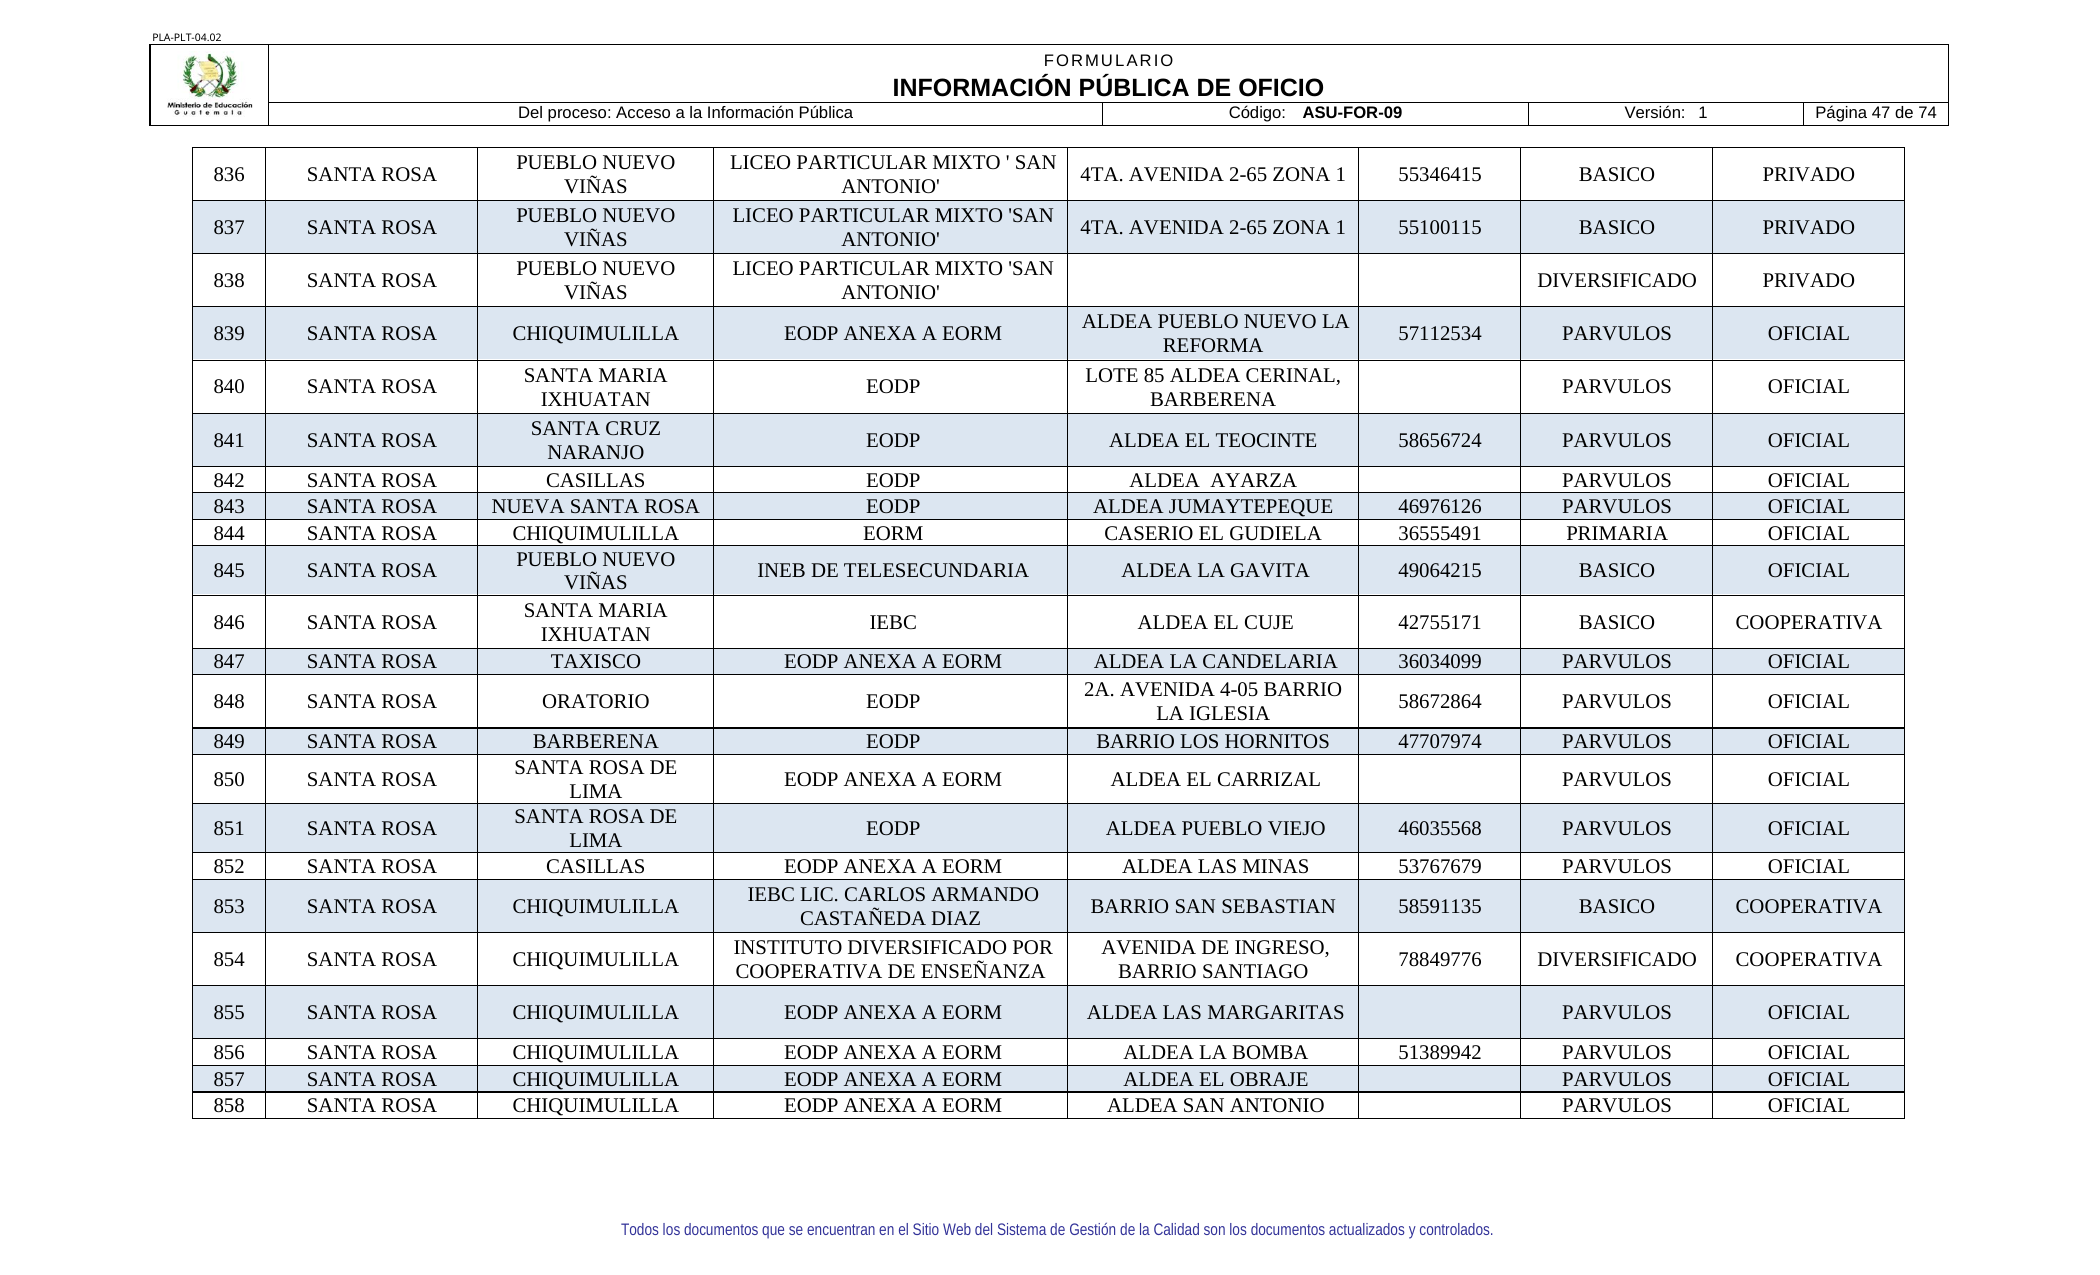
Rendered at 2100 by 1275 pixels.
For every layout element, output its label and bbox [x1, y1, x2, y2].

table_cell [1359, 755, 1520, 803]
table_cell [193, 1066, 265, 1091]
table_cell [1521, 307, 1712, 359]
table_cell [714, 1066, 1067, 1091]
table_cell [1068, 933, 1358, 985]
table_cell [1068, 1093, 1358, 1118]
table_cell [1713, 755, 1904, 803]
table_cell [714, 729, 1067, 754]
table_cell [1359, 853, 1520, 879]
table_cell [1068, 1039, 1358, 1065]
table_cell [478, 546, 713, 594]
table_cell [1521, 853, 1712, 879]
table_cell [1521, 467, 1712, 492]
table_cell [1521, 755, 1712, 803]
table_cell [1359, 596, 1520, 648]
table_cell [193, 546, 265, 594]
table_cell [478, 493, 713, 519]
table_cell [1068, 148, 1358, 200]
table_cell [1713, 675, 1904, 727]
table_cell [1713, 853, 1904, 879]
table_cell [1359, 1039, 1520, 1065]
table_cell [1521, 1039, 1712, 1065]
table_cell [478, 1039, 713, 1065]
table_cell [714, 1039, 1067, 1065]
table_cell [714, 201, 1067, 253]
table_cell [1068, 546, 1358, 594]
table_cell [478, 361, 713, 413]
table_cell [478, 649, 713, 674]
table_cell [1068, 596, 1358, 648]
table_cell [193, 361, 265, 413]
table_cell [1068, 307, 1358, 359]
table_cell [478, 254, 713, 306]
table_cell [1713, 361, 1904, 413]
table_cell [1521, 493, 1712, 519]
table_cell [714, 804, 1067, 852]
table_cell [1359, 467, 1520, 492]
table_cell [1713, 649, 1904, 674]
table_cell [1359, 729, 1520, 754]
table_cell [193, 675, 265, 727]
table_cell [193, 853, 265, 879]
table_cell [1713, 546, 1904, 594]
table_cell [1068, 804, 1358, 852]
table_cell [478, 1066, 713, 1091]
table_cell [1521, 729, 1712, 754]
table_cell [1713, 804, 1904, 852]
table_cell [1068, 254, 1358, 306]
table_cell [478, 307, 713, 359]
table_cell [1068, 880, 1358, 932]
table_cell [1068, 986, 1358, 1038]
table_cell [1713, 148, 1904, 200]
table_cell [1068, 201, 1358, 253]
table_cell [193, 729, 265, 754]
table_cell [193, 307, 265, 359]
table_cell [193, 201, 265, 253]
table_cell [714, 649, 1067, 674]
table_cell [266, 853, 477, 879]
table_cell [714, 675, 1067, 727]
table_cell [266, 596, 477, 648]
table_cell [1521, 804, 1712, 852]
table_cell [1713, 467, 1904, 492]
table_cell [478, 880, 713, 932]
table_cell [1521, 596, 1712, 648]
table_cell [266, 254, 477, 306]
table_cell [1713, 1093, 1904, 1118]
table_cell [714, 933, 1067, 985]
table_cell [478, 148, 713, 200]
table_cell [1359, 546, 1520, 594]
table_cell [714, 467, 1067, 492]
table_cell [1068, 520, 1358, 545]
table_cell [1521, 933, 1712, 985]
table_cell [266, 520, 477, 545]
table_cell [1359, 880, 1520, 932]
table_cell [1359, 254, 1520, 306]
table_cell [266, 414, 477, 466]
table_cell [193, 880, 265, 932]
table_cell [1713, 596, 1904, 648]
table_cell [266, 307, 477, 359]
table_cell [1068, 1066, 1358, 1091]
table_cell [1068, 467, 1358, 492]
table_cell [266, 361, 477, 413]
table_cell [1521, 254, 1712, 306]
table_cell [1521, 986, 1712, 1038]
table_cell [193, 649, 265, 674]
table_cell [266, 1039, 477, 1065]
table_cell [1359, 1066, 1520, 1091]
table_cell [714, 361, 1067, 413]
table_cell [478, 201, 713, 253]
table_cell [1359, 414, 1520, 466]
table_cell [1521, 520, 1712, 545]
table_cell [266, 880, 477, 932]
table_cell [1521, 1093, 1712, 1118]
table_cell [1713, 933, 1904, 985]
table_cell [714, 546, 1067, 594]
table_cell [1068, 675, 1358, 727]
picture [166, 51, 253, 117]
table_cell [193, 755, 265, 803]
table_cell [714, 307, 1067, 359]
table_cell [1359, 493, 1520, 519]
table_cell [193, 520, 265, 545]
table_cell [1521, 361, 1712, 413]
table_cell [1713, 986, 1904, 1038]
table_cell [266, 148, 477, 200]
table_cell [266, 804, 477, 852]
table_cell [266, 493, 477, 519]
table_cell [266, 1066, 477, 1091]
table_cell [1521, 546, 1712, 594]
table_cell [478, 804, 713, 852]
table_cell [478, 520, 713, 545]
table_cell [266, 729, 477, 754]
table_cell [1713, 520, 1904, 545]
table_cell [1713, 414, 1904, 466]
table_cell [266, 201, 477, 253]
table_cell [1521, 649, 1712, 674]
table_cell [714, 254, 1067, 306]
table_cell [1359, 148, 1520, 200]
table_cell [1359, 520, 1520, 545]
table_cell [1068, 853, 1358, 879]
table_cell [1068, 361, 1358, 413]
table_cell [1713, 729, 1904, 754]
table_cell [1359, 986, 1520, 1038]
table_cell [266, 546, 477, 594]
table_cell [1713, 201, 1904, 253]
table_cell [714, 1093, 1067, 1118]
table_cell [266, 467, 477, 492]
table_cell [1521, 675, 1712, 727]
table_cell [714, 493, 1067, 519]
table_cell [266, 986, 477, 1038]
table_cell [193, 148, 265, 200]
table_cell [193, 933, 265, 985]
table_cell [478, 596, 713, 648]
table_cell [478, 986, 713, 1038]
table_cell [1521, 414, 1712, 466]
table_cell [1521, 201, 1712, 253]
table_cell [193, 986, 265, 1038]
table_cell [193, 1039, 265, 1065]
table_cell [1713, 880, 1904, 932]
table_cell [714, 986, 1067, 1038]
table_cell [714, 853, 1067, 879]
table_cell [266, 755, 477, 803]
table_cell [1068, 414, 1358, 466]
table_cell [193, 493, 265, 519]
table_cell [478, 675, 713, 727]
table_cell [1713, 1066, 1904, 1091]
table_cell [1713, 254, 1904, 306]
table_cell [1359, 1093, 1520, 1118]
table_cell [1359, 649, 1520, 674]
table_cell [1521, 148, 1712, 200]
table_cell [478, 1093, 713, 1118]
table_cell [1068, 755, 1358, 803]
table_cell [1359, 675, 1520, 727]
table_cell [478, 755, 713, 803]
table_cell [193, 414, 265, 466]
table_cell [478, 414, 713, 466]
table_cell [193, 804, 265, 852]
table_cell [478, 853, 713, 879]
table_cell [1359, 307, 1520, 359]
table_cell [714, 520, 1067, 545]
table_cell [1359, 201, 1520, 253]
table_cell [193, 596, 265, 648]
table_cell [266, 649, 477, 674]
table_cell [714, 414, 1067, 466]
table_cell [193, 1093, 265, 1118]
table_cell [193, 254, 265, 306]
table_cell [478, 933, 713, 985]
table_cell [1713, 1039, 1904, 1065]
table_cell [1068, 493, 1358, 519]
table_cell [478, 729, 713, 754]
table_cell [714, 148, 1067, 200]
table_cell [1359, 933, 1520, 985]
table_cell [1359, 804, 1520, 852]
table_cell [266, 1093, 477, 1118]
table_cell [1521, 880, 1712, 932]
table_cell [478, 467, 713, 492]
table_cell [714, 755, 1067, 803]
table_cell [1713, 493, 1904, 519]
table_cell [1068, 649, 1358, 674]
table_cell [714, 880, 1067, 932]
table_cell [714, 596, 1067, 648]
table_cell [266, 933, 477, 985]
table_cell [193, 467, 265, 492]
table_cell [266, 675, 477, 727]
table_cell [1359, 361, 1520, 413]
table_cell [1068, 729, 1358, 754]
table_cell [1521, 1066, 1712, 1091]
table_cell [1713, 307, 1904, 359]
